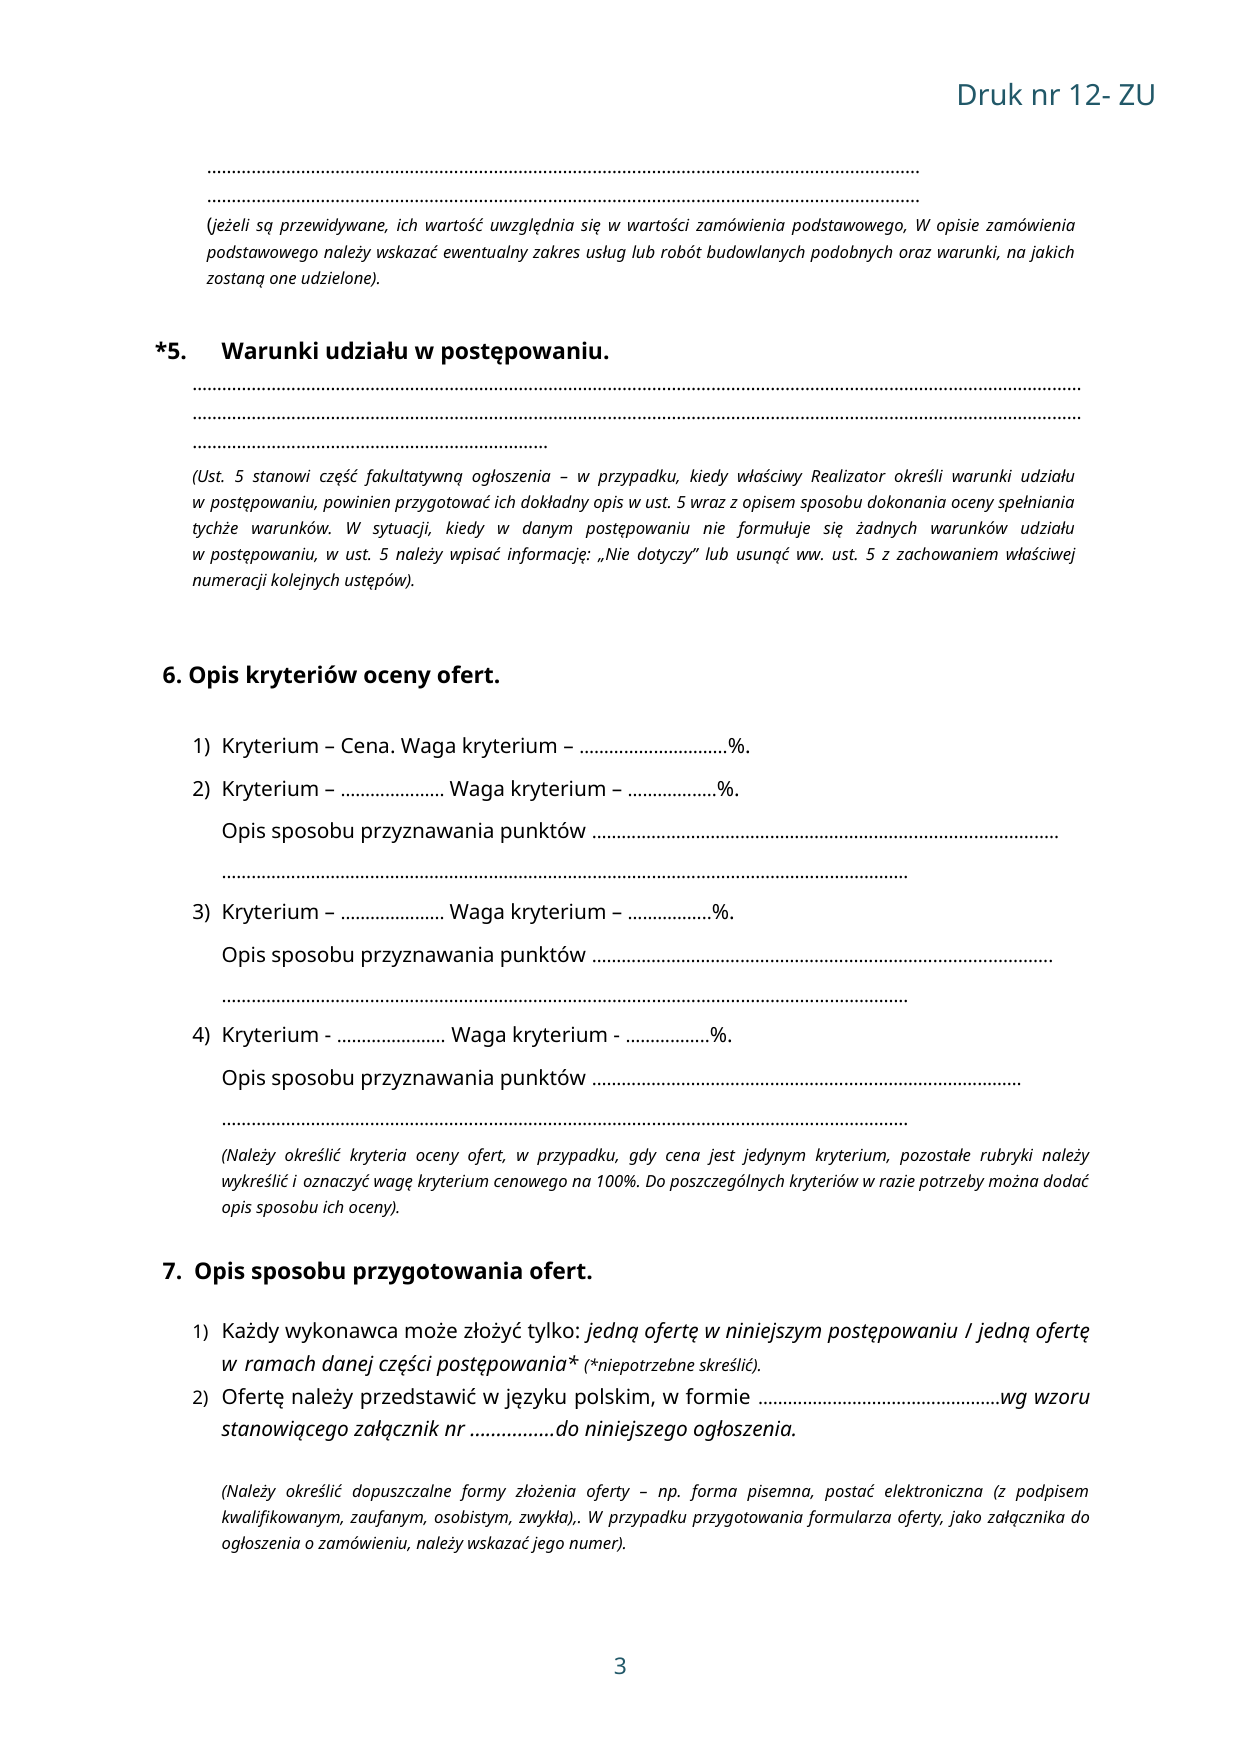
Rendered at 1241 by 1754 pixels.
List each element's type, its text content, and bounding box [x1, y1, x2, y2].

text 7. Opis sposobu przygotowania ofert. [162, 1255, 1093, 1286]
text 6. Opis kryteriów oceny ofert. [148, 659, 1093, 690]
text *5. Warunki udziału w postępowaniu. ……………………………………………………………………………………………………………………………………………………………………………………………………………………………………………………………………………………………………………………………………………………………………………………………… [154, 335, 1093, 454]
list Kryterium – Cena. Waga kryterium – ………………………...%. [192, 731, 1093, 759]
text Opis sposobu przyznawania punktów …………………………………………………….................................. [221, 816, 1093, 845]
text (Ust. 5 stanowi część fakultatywną ogłoszenia – w przypadku, kiedy właściwy Realizator określi warunki udziału w postępowaniu, powinien przygotować ich dokładny opis w ust. 5 wraz z opisem sposobu dokonania oceny spełniania tychże warunków. W sytuacji, kiedy w danym postępowaniu nie formułuje się żadnych warunków udziału w postępowaniu, w ust. 5 należy wpisać informację: „Nie dotyczy” lub usunąć ww. ust. 5 z zachowaniem właściwej numeracji kolejnych ustępów). [192, 464, 1078, 591]
text …………………………………………………………………………………………………………………………. [221, 982, 1093, 1008]
list Kryterium – ………………... Waga kryterium – ……………..%. [192, 897, 1093, 926]
text ……………………………………………………………………………………………………………..................... [207, 182, 1078, 208]
text …………………………………………………………………………………………………………………………. [221, 1106, 1093, 1131]
text …………………………………………………………………………………………………………………………. [221, 859, 1093, 884]
text Opis sposobu przyznawania punktów ……………………………………………………………........................ [221, 940, 1093, 968]
text Opis sposobu przyznawania punktów …………………………………………………………………………… [221, 1063, 1093, 1092]
list Ofertę należy przedstawić w języku polskim, w formie ………………………………………….wg wzoru stanowiącego załącznik nr …………….do niniejszego ogłoszenia. [192, 1382, 1093, 1443]
list Kryterium – ………………... Waga kryterium – ………….…..%. [192, 774, 1093, 802]
text (Należy określić kryteria oceny ofert, w przypadku, gdy cena jest jedynym kryterium, pozostałe rubryki należy wykreślić i oznaczyć wagę kryterium cenowego na 100%. Do poszczególnych kryteriów w razie potrzeby można dodać opis sposobu ich oceny). [221, 1144, 1093, 1219]
text ……………………………………………………………………………………………………………..................... [207, 153, 1078, 179]
text (Należy określić dopuszczalne formy złożenia oferty – np. forma pisemna, postać elektroniczna (z podpisem kwalifikowanym, zaufanym, osobistym, zwykła),. W przypadku przygotowania formularza oferty, jako załącznika do ogłoszenia o zamówieniu, należy wskazać jego numer). [221, 1480, 1093, 1554]
list Każdy wykonawca może złożyć tylko: jedną ofertę w niniejszym postępowaniu / jedną ofertę w ramach danej części postępowania* (*niepotrzebne skreślić). [192, 1317, 1093, 1378]
text (jeżeli są przewidywane, ich wartość uwzględnia się w wartości zamówienia podstawowego, W opisie zamówienia podstawowego należy wskazać ewentualny zakres usług lub robót budowlanych podobnych oraz warunki, na jakich zostaną one udzielone). [207, 212, 1078, 289]
list Kryterium - …………………. Waga kryterium - ……………..%. [192, 1021, 1093, 1049]
